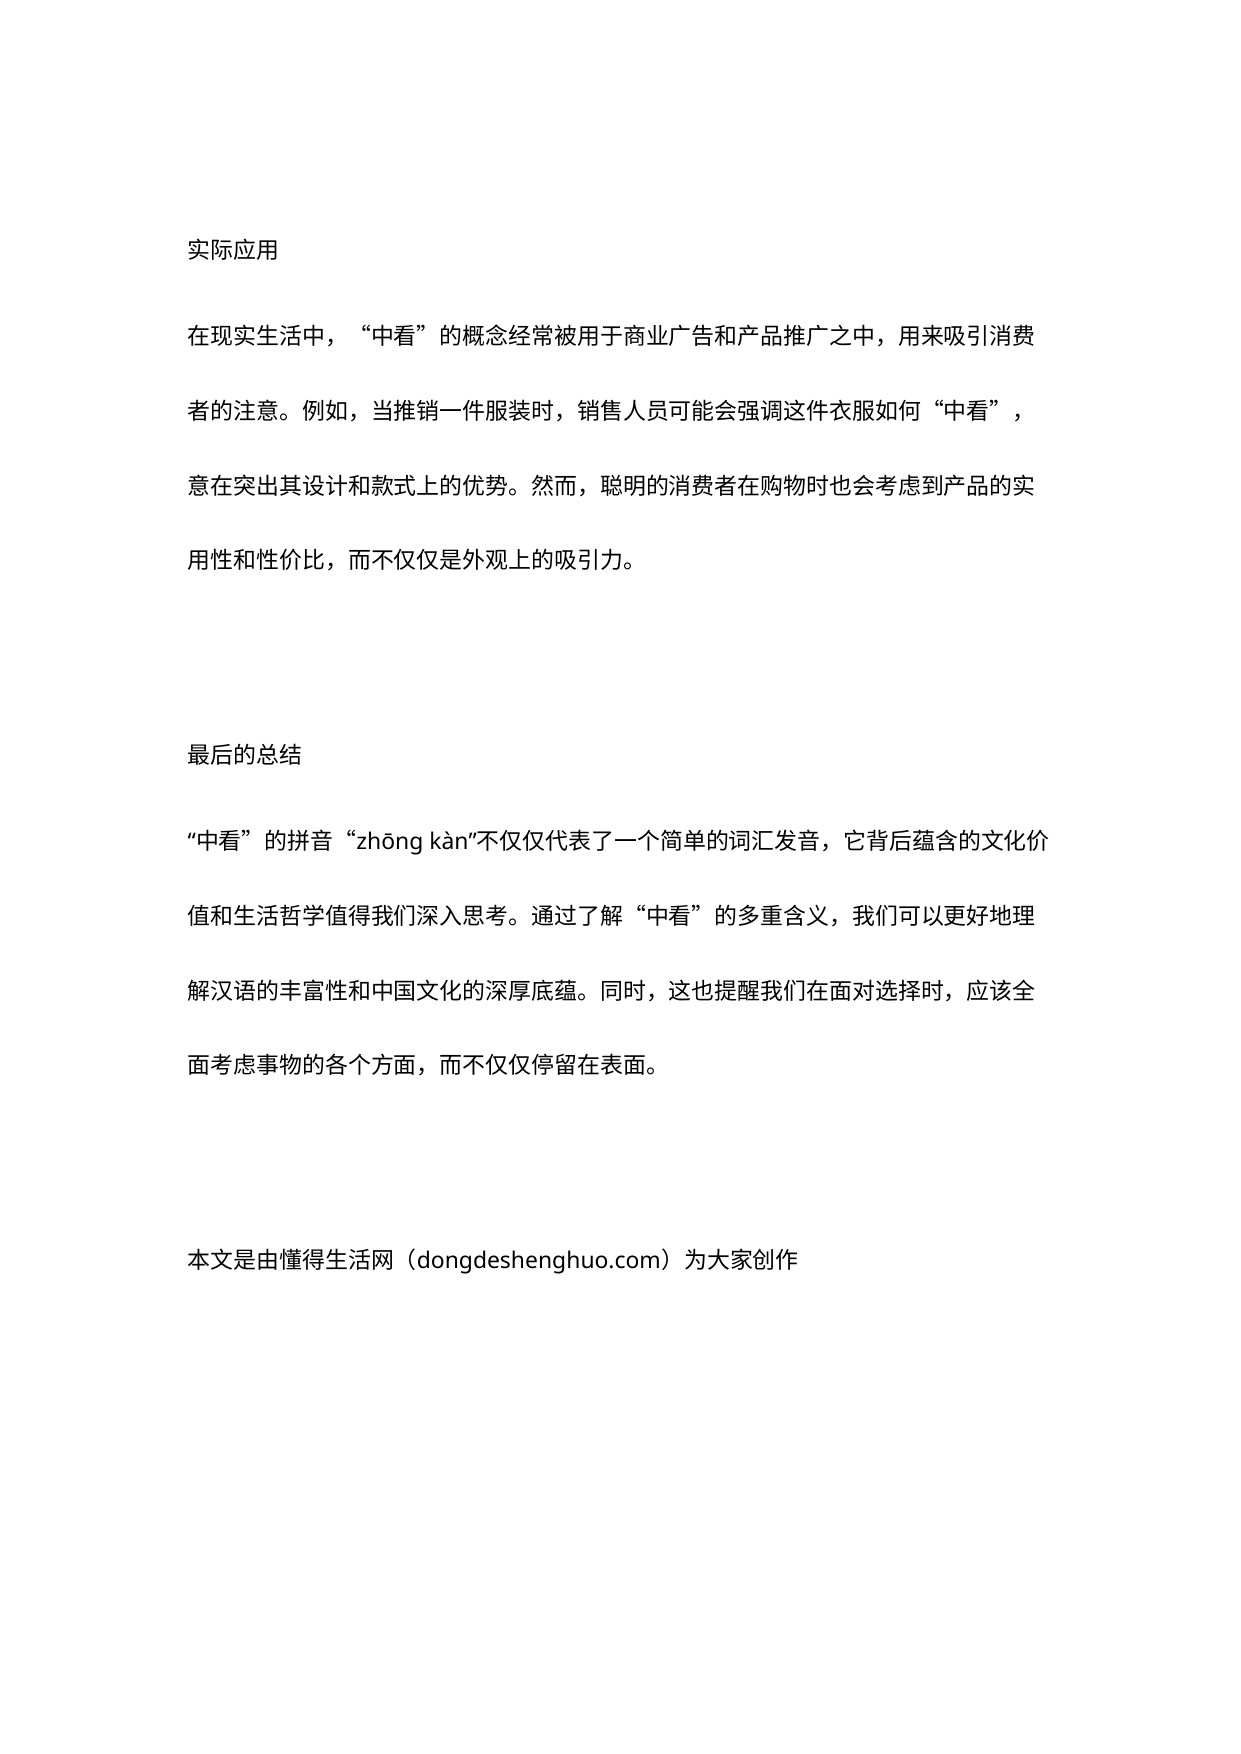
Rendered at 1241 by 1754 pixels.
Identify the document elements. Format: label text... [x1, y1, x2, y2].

text 实际应用 [187, 216, 1053, 281]
text 本文是由懂得生活网（dongdeshenghuo.com）为大家创作 [187, 1226, 1053, 1291]
text “中看”的拼音“zhōng kàn”不仅仅代表了一个简单的词汇发音，它背后蕴含的文化价值和生活哲学值得我们深入思考。通过了解“中看”的多重含义，我们可以更好地理解汉语的丰富性和中国文化的深厚底蕴。同时，这也提醒我们在面对选择时，应该全面考虑事物的各个方面，而不仅仅停留在表面。 [187, 807, 1053, 1096]
text 在现实生活中，“中看”的概念经常被用于商业广告和产品推广之中，用来吸引消费者的注意。例如，当推销一件服装时，销售人员可能会强调这件衣服如何“中看”，意在突出其设计和款式上的优势。然而，聪明的消费者在购物时也会考虑到产品的实用性和性价比，而不仅仅是外观上的吸引力。 [187, 302, 1053, 591]
text 最后的总结 [187, 721, 1053, 786]
